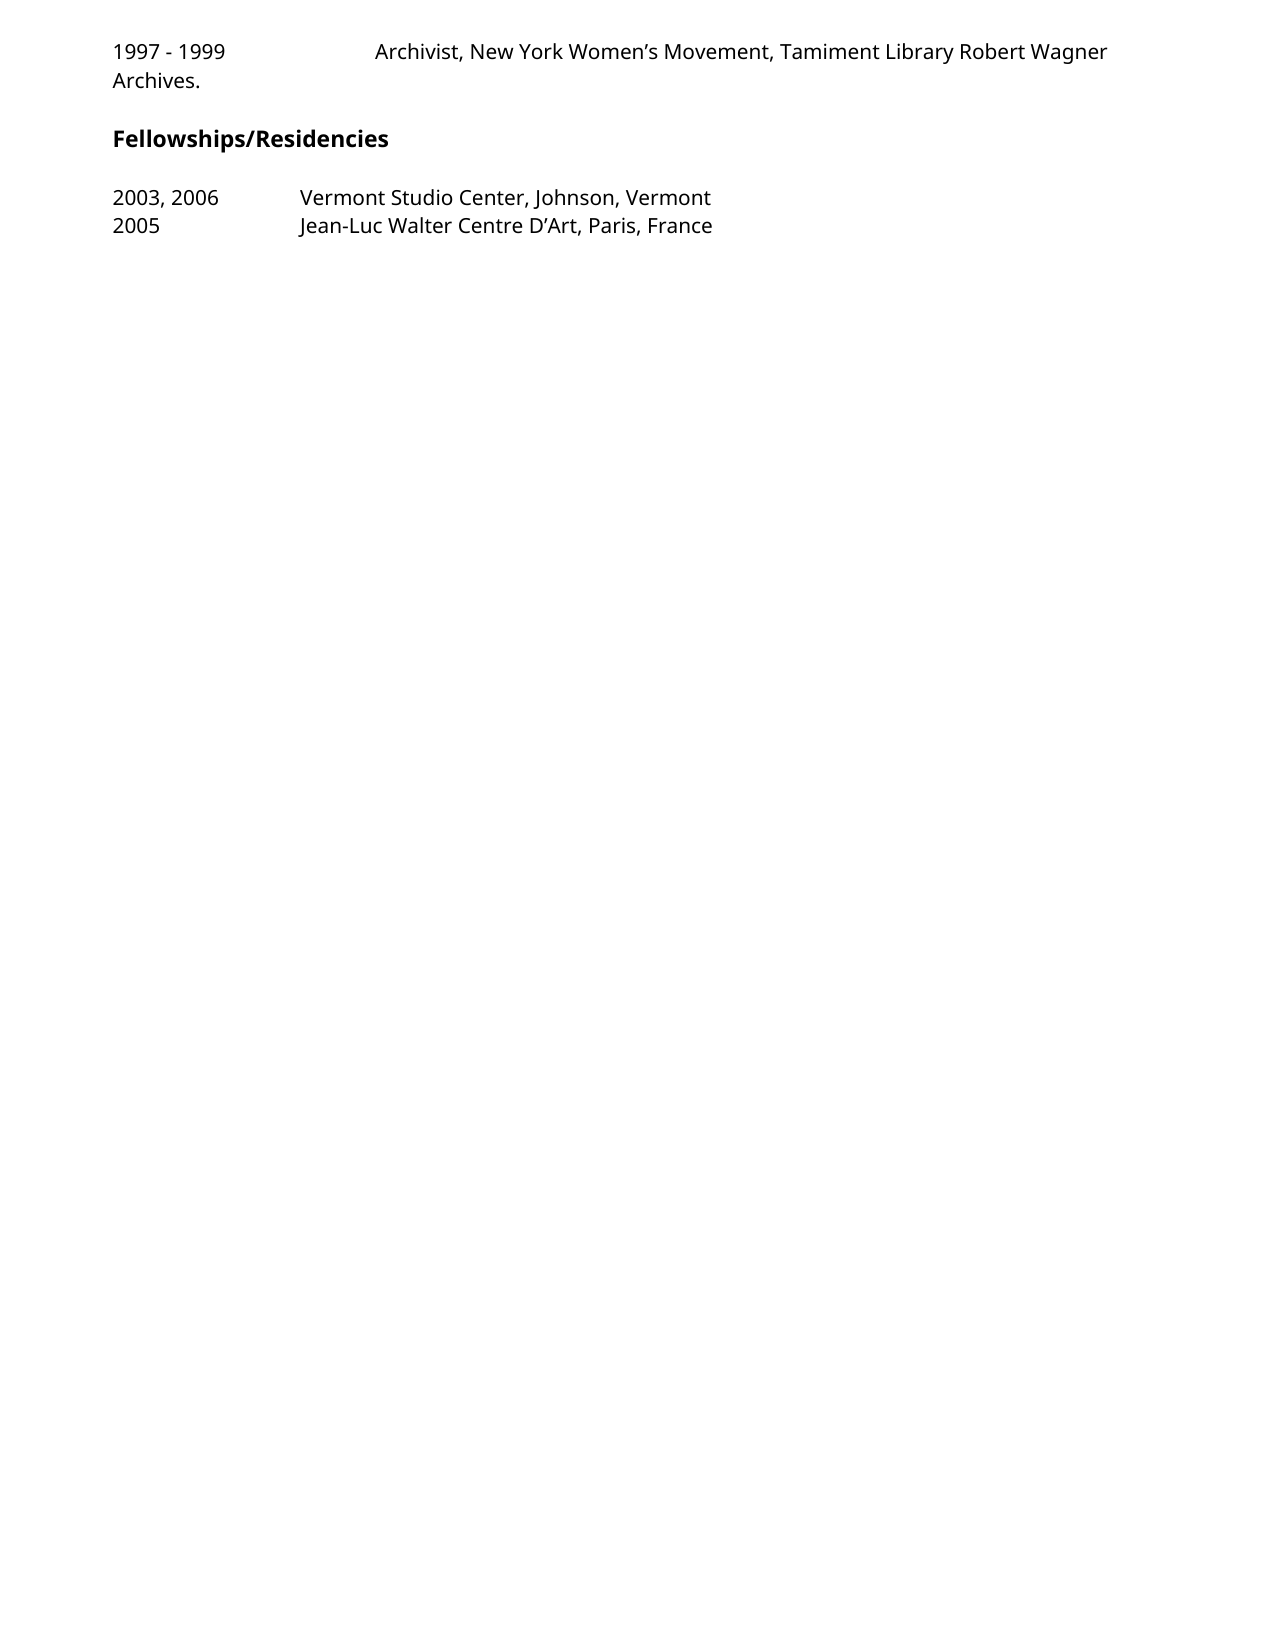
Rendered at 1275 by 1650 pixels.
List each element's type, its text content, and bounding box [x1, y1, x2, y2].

text 2003, 2006 Vermont Studio Center, Johnson, Vermont [112, 183, 1200, 211]
subtitle Fellowships/Residencies [112, 123, 1200, 154]
text 2005 Jean-Luc Walter Centre D’Art, Paris, France [112, 211, 1200, 240]
subtitle 1997 - 1999 Archivist, New York Women’s Movement, Tamiment Library Robert Wagner Archives. [112, 37, 1200, 94]
